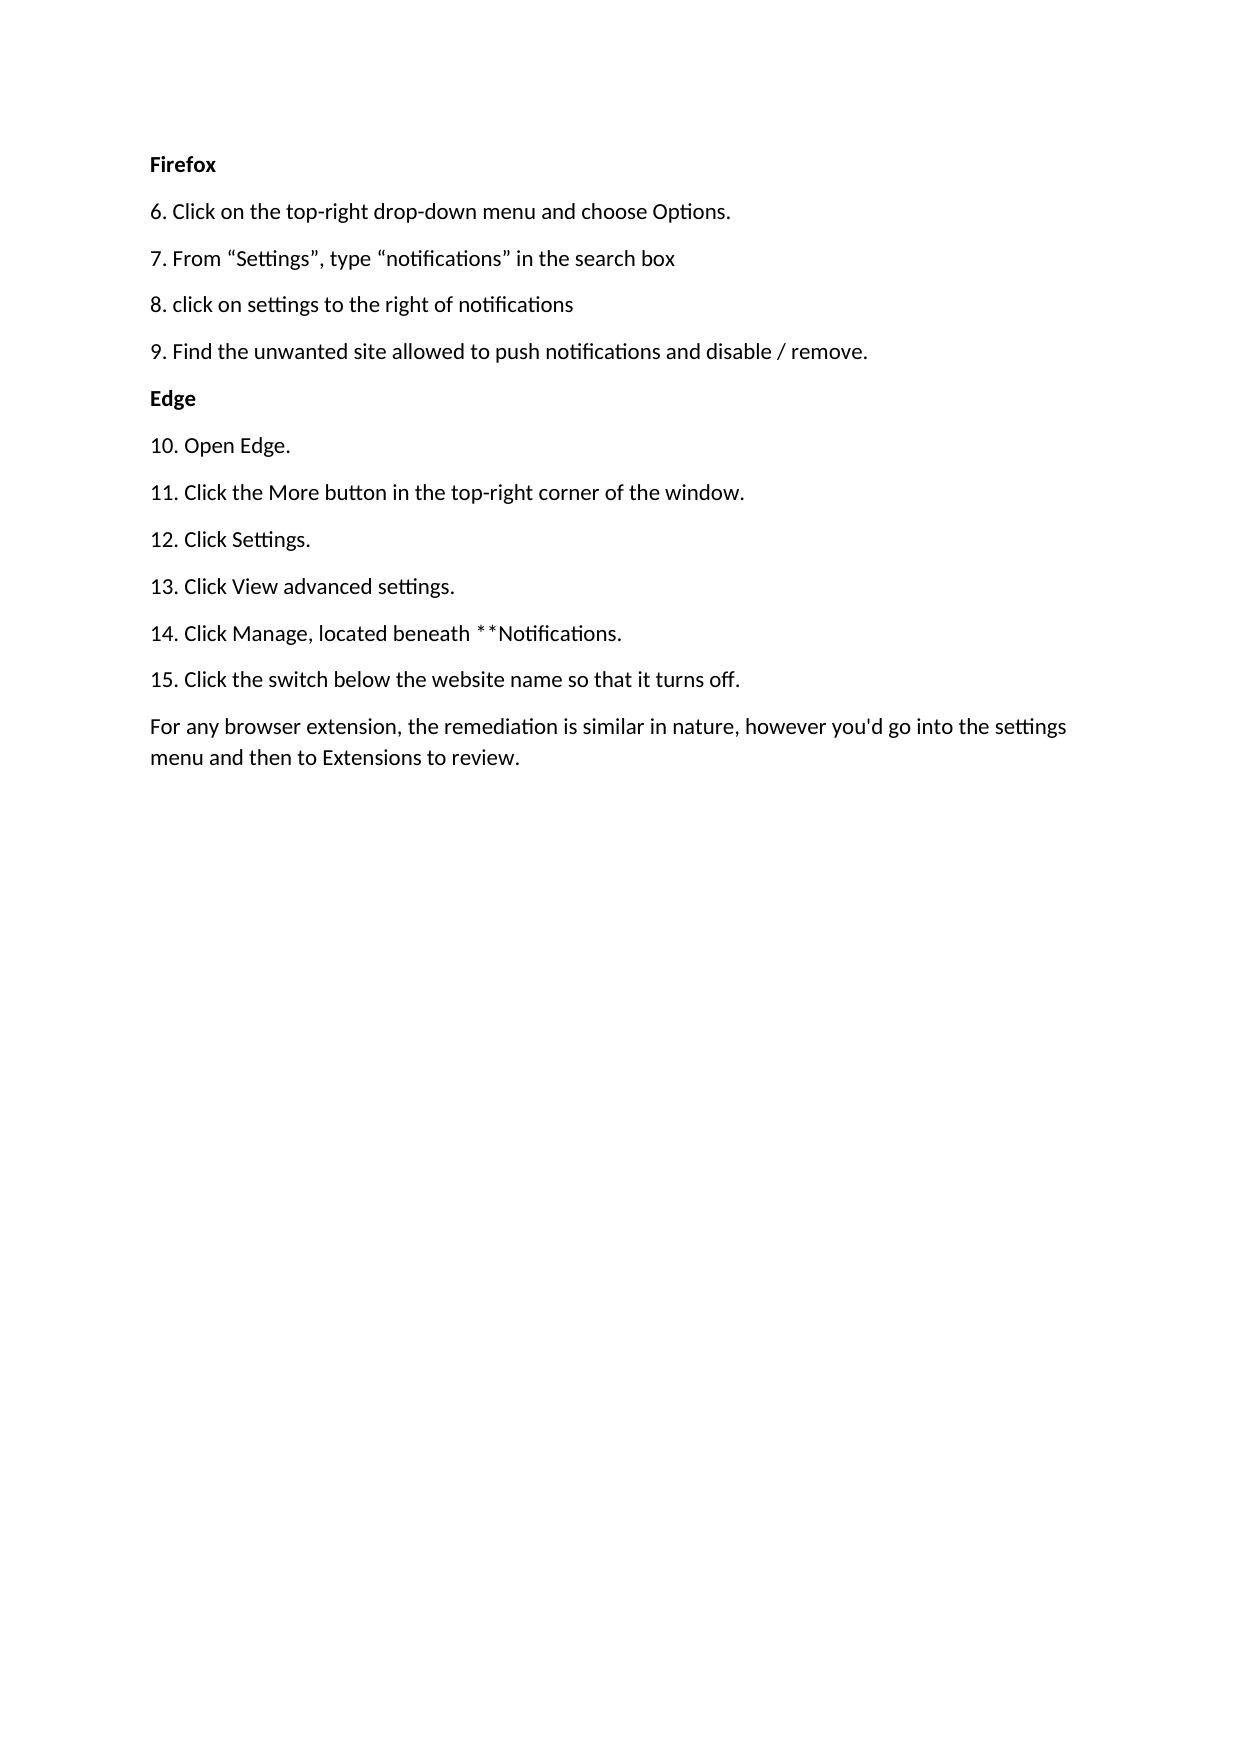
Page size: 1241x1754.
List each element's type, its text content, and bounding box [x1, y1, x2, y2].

text 7. From “Settings”, type “notifications” in the search box [150, 244, 1090, 272]
text 8. click on settings to the right of notifications [150, 291, 1090, 319]
text 14. Click Manage, located beneath **Notifications. [150, 619, 1090, 647]
text 11. Click the More button in the top-right corner of the window. [150, 478, 1090, 506]
text 6. Click on the top-right drop-down menu and choose Options. [150, 197, 1090, 225]
text Firefox [150, 150, 1090, 178]
text 13. Click View advanced settings. [150, 572, 1090, 600]
text 15. Click the switch below the website name so that it turns off. [150, 666, 1090, 694]
text 10. Open Edge. [150, 431, 1090, 459]
text 12. Click Settings. [150, 525, 1090, 553]
text 9. Find the unwanted site allowed to push notifications and disable / remove. [150, 337, 1090, 366]
text For any browser extension, the remediation is similar in nature, however you'd go into the settings menu and then to Extensions to review. [150, 712, 1090, 771]
text Edge [150, 384, 1090, 412]
